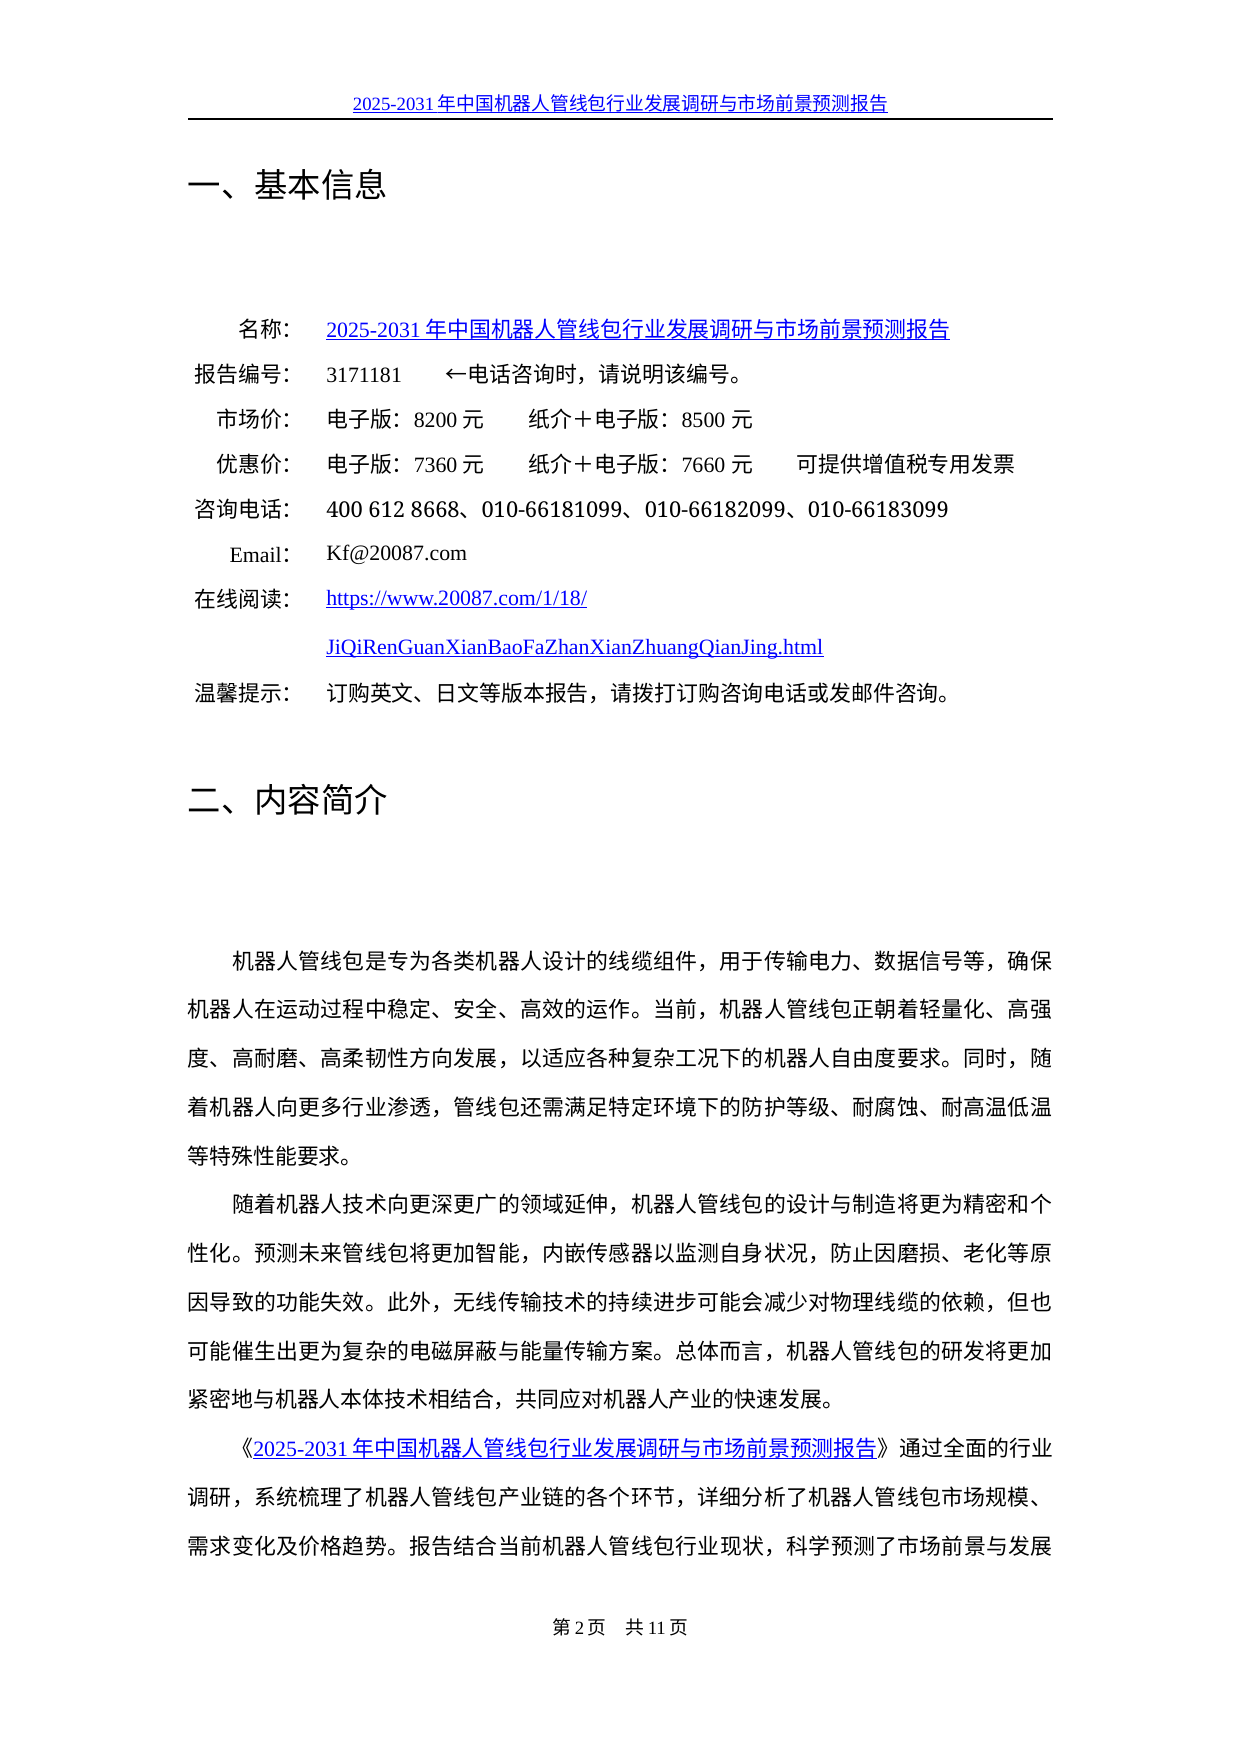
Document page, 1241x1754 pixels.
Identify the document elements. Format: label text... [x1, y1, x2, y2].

title 一、基本信息 [187, 150, 1053, 215]
table_cell 400 612 8668、010-66181099、010-66182099、010-66183099 [315, 492, 1073, 537]
table_cell 3171181 ←电话咨询时，请说明该编号。 [315, 357, 1073, 402]
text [187, 943, 1053, 1561]
table_cell 电子版：8200 元 纸介＋电子版：8500 元 [315, 402, 1073, 447]
table_cell 订购英文、日文等版本报告，请拨打订购咨询电话或发邮件咨询。 [315, 675, 1073, 720]
table_cell 咨询电话： [167, 492, 315, 537]
table_cell 电子版：7360 元 纸介＋电子版：7660 元 可提供增值税专用发票 [315, 447, 1073, 492]
title 二、内容简介 [187, 766, 1053, 831]
table_cell 温馨提示： [167, 675, 315, 720]
table_cell [315, 582, 1073, 675]
table_cell 市场价： [167, 402, 315, 447]
table_header 2025-2031年中国机器人管线包行业发展调研与市场前景预测报告 [315, 312, 1073, 357]
table_cell 在线阅读： [167, 582, 315, 675]
table_cell Kf@20087.com [315, 537, 1073, 582]
table_cell 报告编号： [167, 357, 315, 402]
table_header 名称： [167, 312, 315, 357]
table_cell 优惠价： [167, 447, 315, 492]
table_cell Email： [167, 537, 315, 582]
